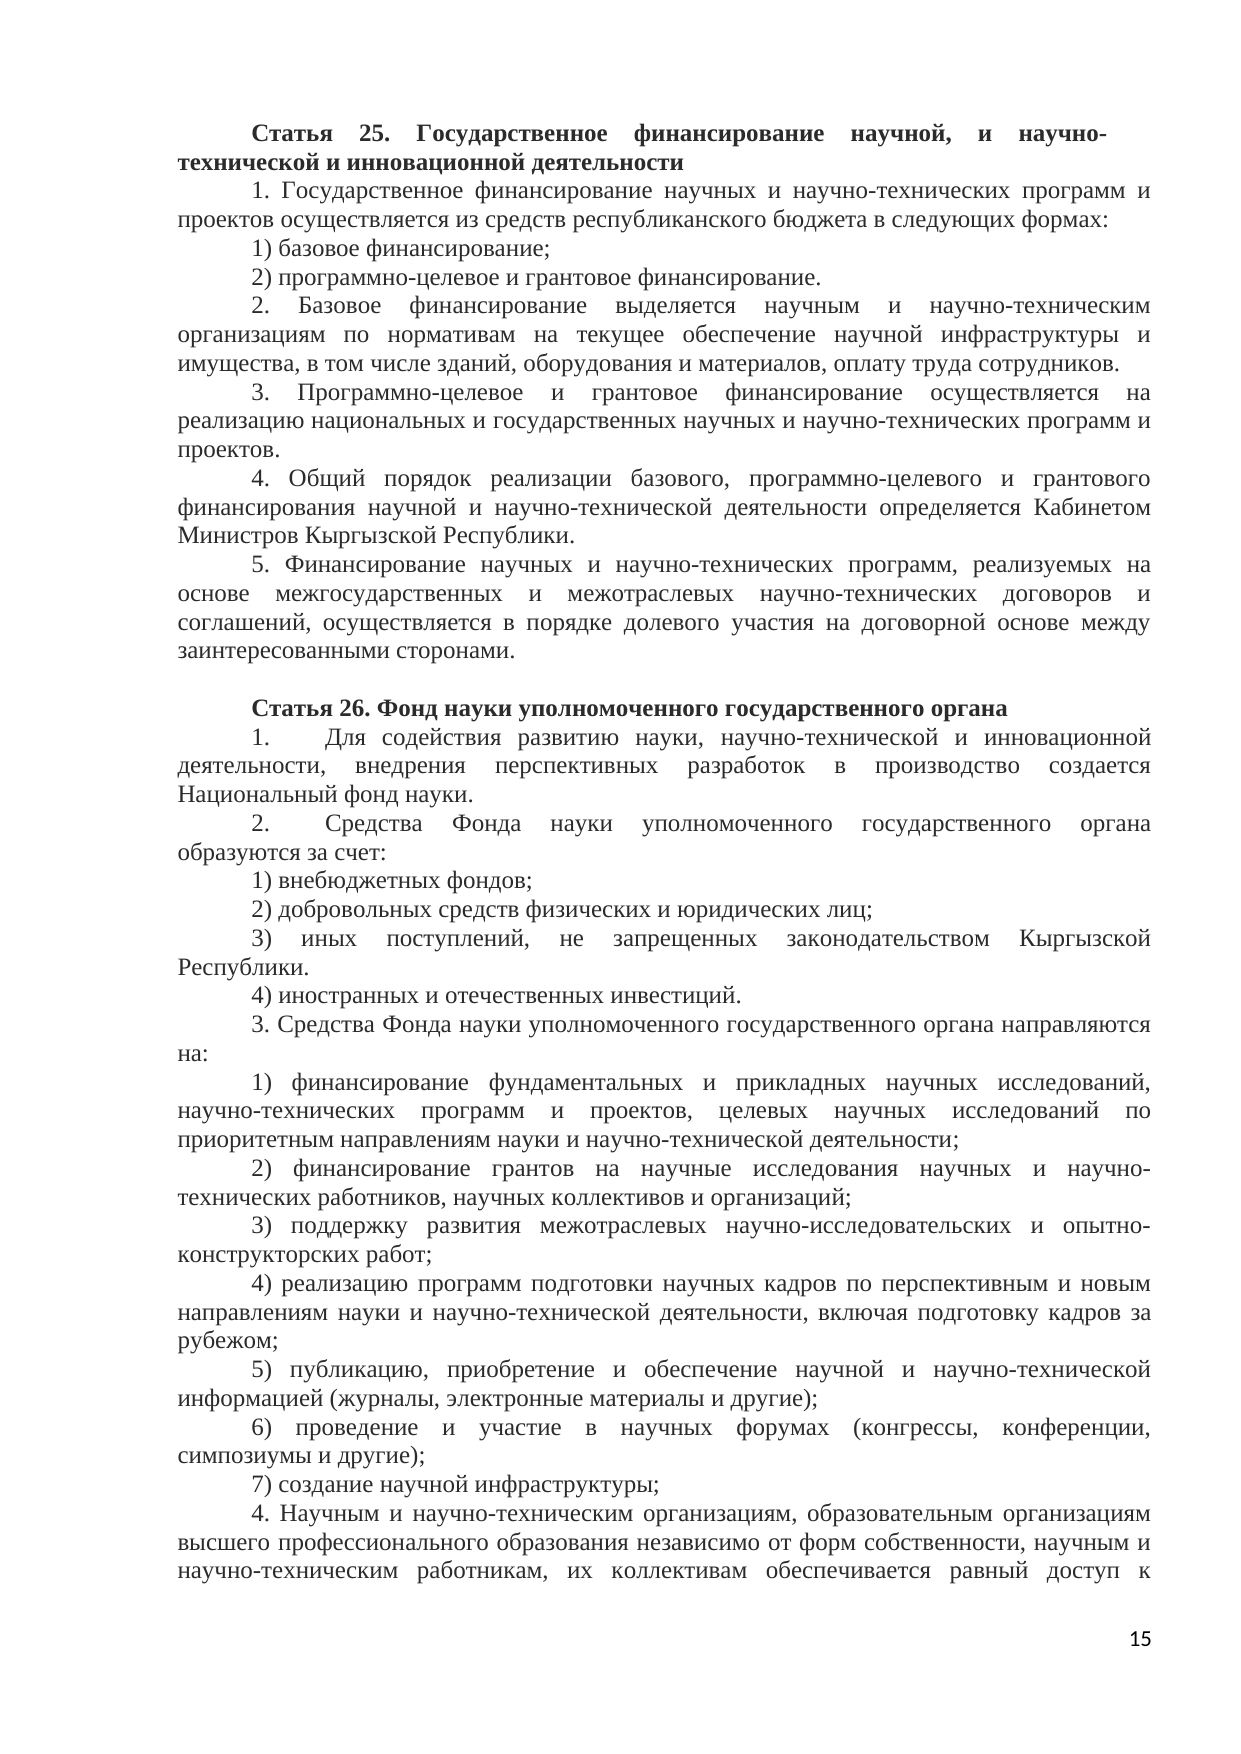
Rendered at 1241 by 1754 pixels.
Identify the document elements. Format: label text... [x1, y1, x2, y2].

text 1) финансирование фундаментальных и прикладных научных исследований, научно-технических программ и проектов, целевых научных исследований по приоритетным направлениям науки и научно-технической деятельности; [177, 1067, 1152, 1153]
text 1. Государственное финансирование научных и научно-технических программ и проектов осуществляется из средств республиканского бюджета в следующих формах: [177, 176, 1152, 233]
text 5. Финансирование научных и научно-технических программ, реализуемых на основе межгосударственных и межотраслевых научно-технических договоров и соглашений, осуществляется в порядке долевого участия на договорной основе между заинтересованными сторонами. [177, 549, 1152, 664]
text Статья 25. Государственное финансирование научной, и научно-технической и инновационной деятельности [177, 118, 1107, 176]
text 4. Общий порядок реализации базового, программно-целевого и грантового финансирования научной и научно-технической деятельности определяется Кабинетом Министров Кыргызской Республики. [177, 463, 1152, 549]
text 2) финансирование грантов на научные исследования научных и научно-технических работников, научных коллективов и организаций; [177, 1153, 1152, 1211]
list Для содействия развитию науки, научно-технической и инновационной деятельности, внедрения перспективных разработок в производство создается Национальный фонд науки. [177, 722, 1152, 808]
text Статья 26. Фонд науки уполномоченного государственного органа [177, 693, 1107, 722]
text 4) иностранных и отечественных инвестиций. [177, 981, 1152, 1009]
text 2) добровольных средств физических и юридических лиц; [177, 894, 1152, 923]
text 5) публикацию, приобретение и обеспечение научной и научно-технической информацией (журналы, электронные материалы и другие); [177, 1354, 1152, 1412]
text 2. Базовое финансирование выделяется научным и научно-техническим организациям по нормативам на текущее обеспечение научной инфраструктуры и имущества, в том числе зданий, оборудования и материалов, оплату труда сотрудников. [177, 291, 1152, 377]
text 6) проведение и участие в научных форумах (конгрессы, конференции, симпозиумы и другие); [177, 1412, 1152, 1469]
text 4) реализацию программ подготовки научных кадров по перспективным и новым направлениям науки и научно-технической деятельности, включая подготовку кадров за рубежом; [177, 1268, 1152, 1354]
text 7) создание научной инфраструктуры; [177, 1469, 1152, 1498]
list Средства Фонда науки уполномоченного государственного органа образуются за счет: [177, 808, 1152, 866]
text 3. Средства Фонда науки уполномоченного государственного органа направляются на: [177, 1009, 1152, 1067]
text 2) программно-целевое и грантовое финансирование. [177, 262, 1152, 291]
text 3) поддержку развития межотраслевых научно-исследовательских и опытно-конструкторских работ; [177, 1211, 1152, 1268]
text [177, 1498, 1152, 1584]
text 3) иных поступлений, не запрещенных законодательством Кыргызской Республики. [177, 923, 1152, 981]
text 3. Программно-целевое и грантовое финансирование осуществляется на реализацию национальных и государственных научных и научно-технических программ и проектов. [177, 377, 1152, 463]
text 1) базовое финансирование; [177, 233, 1152, 262]
text 1) внебюджетных фондов; [251, 866, 1152, 894]
